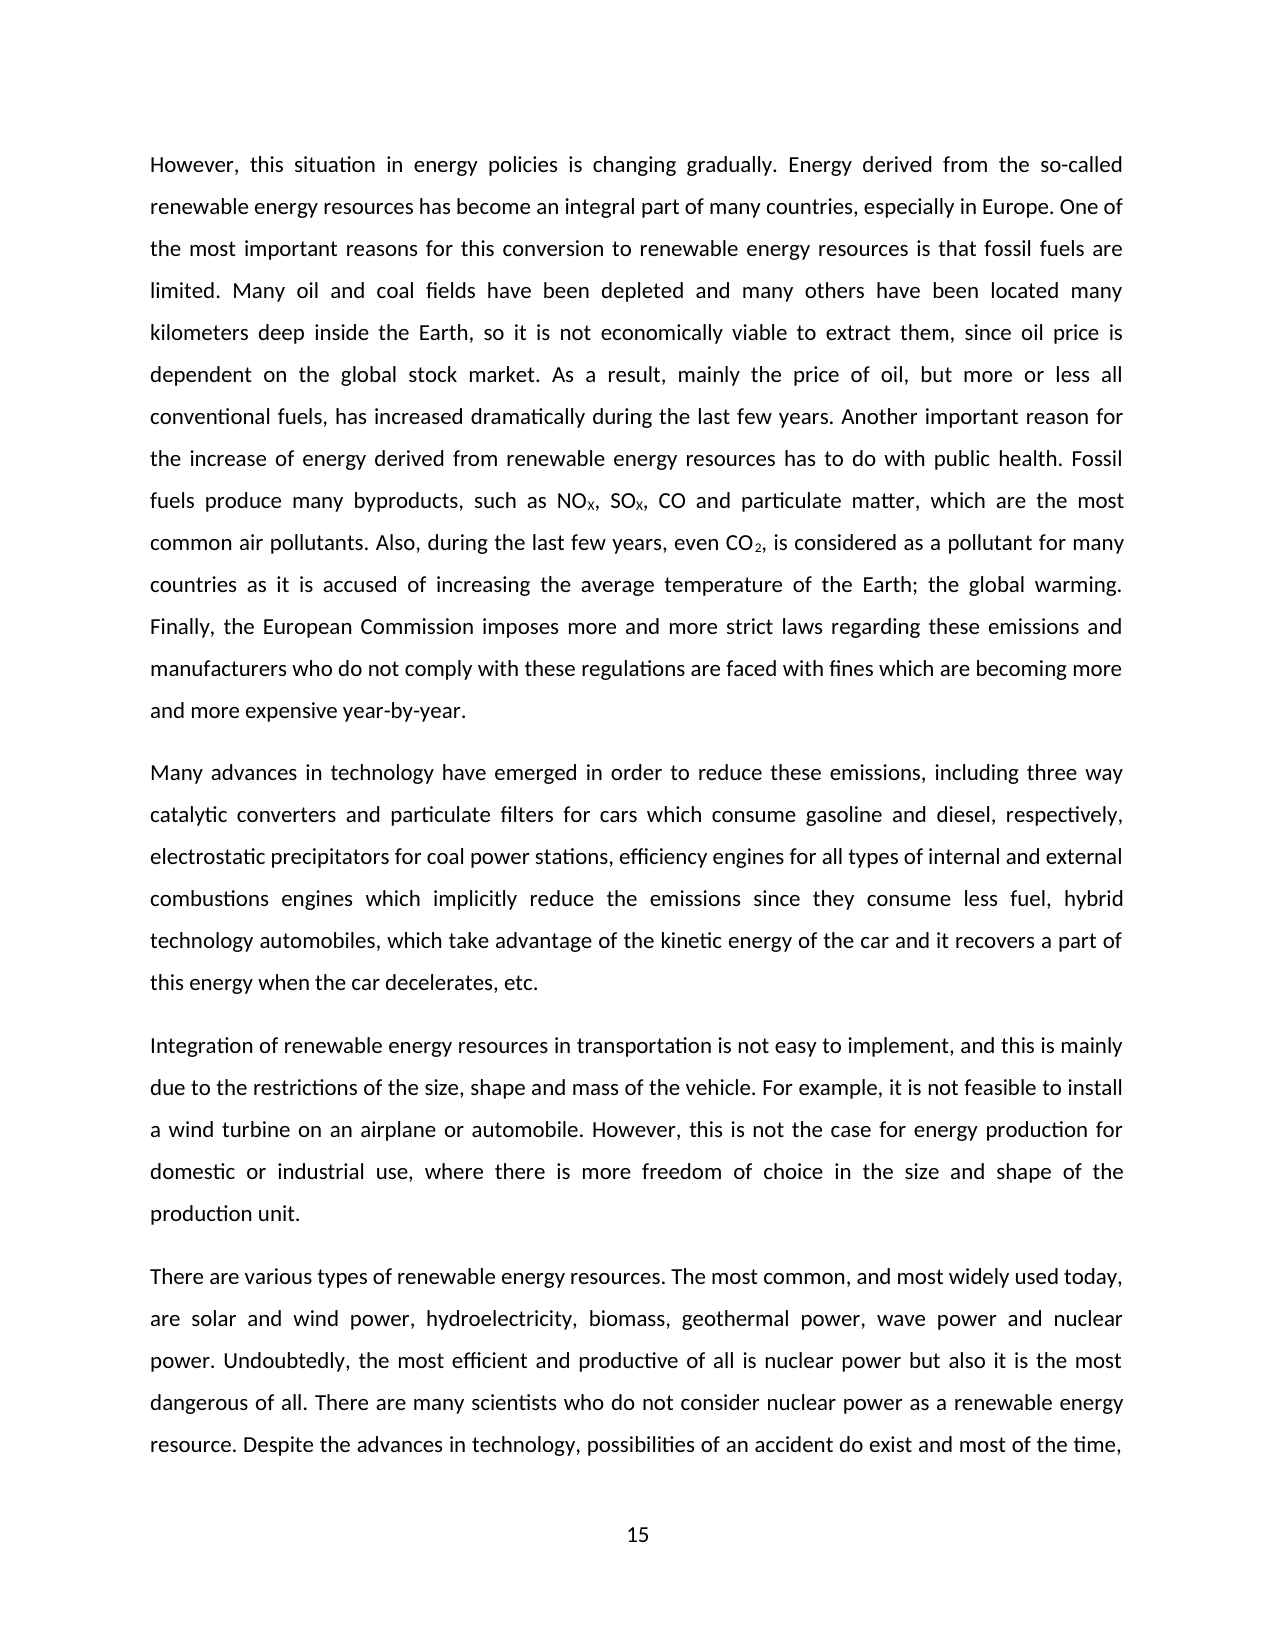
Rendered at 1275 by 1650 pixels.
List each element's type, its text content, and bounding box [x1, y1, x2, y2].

text Many advances in technology have emerged in order to reduce these emissions, including three way catalytic converters and particulate filters for cars which consume gasoline and diesel, respectively, electrostatic precipitators for coal power stations, efficiency engines for all types of internal and external combustions engines which implicitly reduce the emissions since they consume less fuel, hybrid technology automobiles, which take advantage of the kinetic energy of the car and it recovers a part of this energy when the car decelerates, etc. [150, 758, 1125, 996]
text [150, 1262, 1125, 1458]
text Integration of renewable energy resources in transportation is not easy to implement, and this is mainly due to the restrictions of the size, shape and mass of the vehicle. For example, it is not feasible to install a wind turbine on an airplane or automobile. However, this is not the case for energy production for domestic or industrial use, where there is more freedom of choice in the size and shape of the production unit. [150, 1031, 1125, 1227]
text However, this situation in energy policies is changing gradually. Energy derived from the so-called renewable energy resources has become an integral part of many countries, especially in Europe. One of the most important reasons for this conversion to renewable energy resources is that fossil fuels are limited. Many oil and coal fields have been depleted and many others have been located many kilometers deep inside the Earth, so it is not economically viable to extract them, since oil price is dependent on the global stock market. As a result, mainly the price of oil, but more or less all conventional fuels, has increased dramatically during the last few years. Another important reason for the increase of energy derived from renewable energy resources has to do with public health. Fossil fuels produce many byproducts, such as NOX, SOX, CO and particulate matter, which are the most common air pollutants. Also, during the last few years, even CO2, is considered as a pollutant for many countries as it is accused of increasing the average temperature of the Earth; the global warming. Finally, the European Commission imposes more and more strict laws regarding these emissions and manufacturers who do not comply with these regulations are faced with fines which are becoming more and more expensive year-by-year. [150, 150, 1125, 724]
